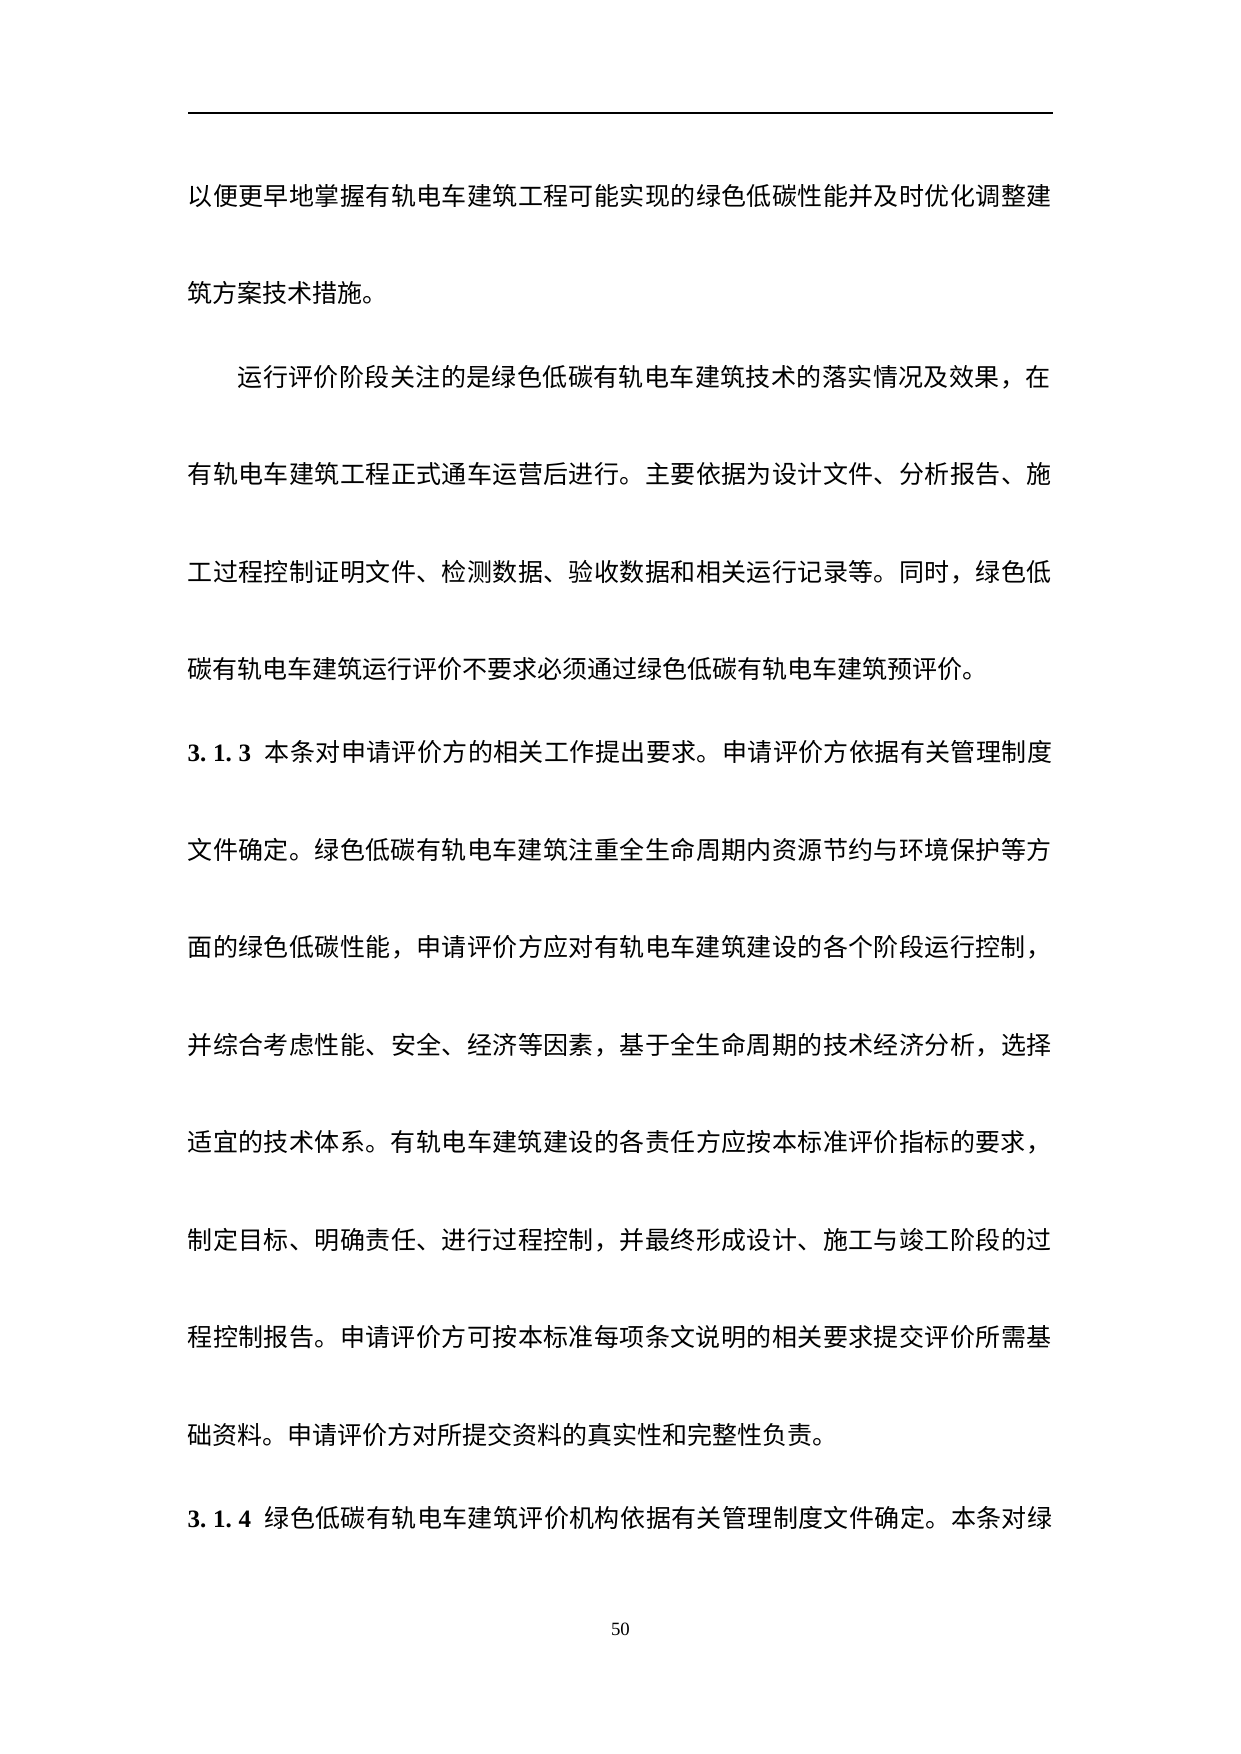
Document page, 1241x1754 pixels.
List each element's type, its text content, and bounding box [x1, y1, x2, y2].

text 运行评价阶段关注的是绿色低碳有轨电车建筑技术的落实情况及效果，在有轨电车建筑工程正式通车运营后进行。主要依据为设计文件、分析报告、施工过程控制证明文件、检测数据、验收数据和相关运行记录等。同时，绿色低碳有轨电车建筑运行评价不要求必须通过绿色低碳有轨电车建筑预评价。 [187, 343, 1053, 700]
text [187, 1484, 1053, 1549]
text 3. 1. 3 本条对申请评价方的相关工作提出要求。申请评价方依据有关管理制度文件确定。绿色低碳有轨电车建筑注重全生命周期内资源节约与环境保护等方面的绿色低碳性能，申请评价方应对有轨电车建筑建设的各个阶段运行控制，并综合考虑性能、安全、经济等因素，基于全生命周期的技术经济分析，选择适宜的技术体系。有轨电车建筑建设的各责任方应按本标准评价指标的要求，制定目标、明确责任、进行过程控制，并最终形成设计、施工与竣工阶段的过程控制报告。申请评价方可按本标准每项条文说明的相关要求提交评价所需基础资料。申请评价方对所提交资料的真实性和完整性负责。 [187, 718, 1053, 1466]
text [187, 162, 1053, 324]
